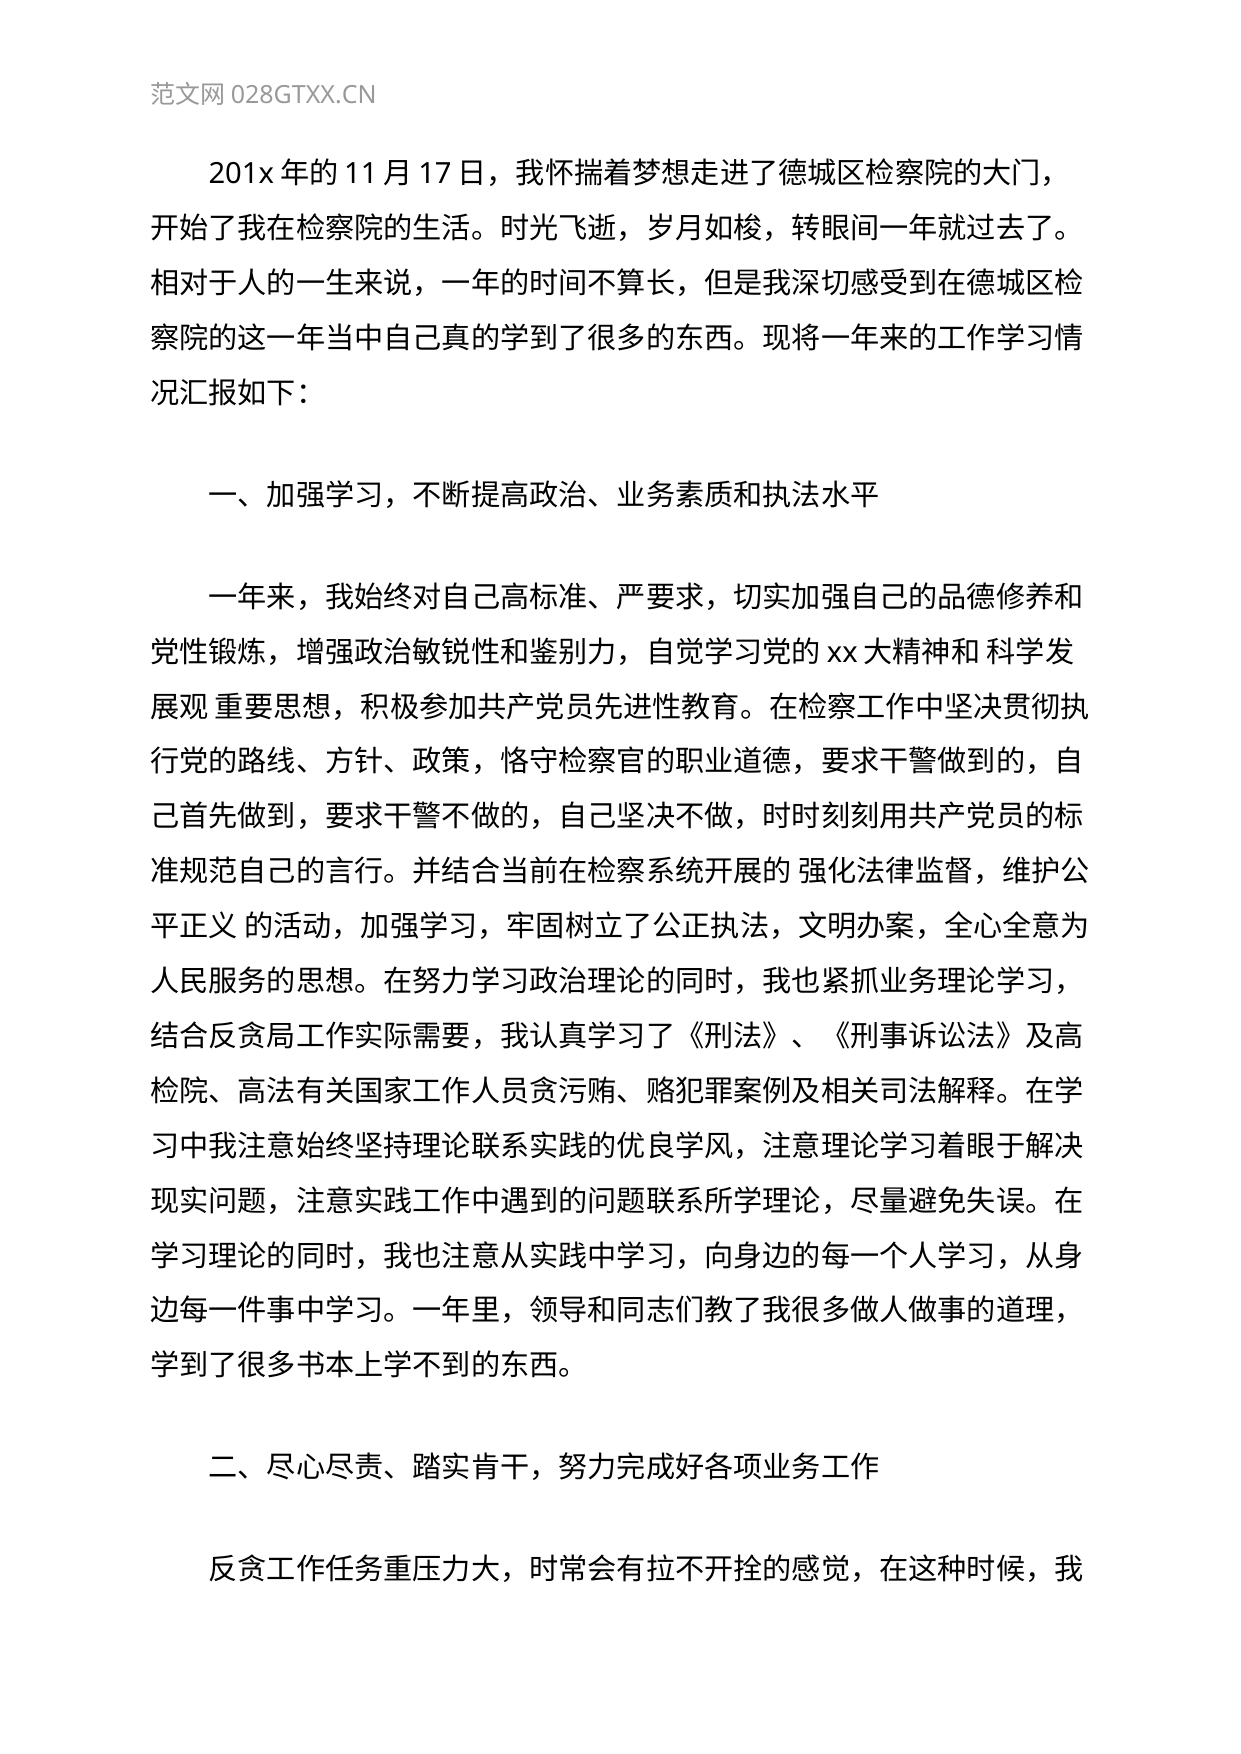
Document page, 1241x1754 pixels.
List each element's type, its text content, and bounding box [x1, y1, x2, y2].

text 一年来，我始终对自己高标准、严要求，切实加强自己的品德修养和党性锻炼，增强政治敏锐性和鉴别力，自觉学习党的xx大精神和 科学发展观 重要思想，积极参加共产党员先进性教育。在检察工作中坚决贯彻执行党的路线、方针、政策，恪守检察官的职业道德，要求干警做到的，自己首先做到，要求干警不做的，自己坚决不做，时时刻刻用共产党员的标准规范自己的言行。并结合当前在检察系统开展的 强化法律监督，维护公平正义 的活动，加强学习，牢固树立了公正执法，文明办案，全心全意为人民服务的思想。在努力学习政治理论的同时，我也紧抓业务理论学习，结合反贪局工作实际需要，我认真学习了《刑法》、《刑事诉讼法》及高检院、高法有关国家工作人员贪污贿、赂犯罪案例及相关司法解释。在学习中我注意始终坚持理论联系实践的优良学风，注意理论学习着眼于解决现实问题，注意实践工作中遇到的问题联系所学理论，尽量避免失误。在学习理论的同时，我也注意从实践中学习，向身边的每一个人学习，从身边每一件事中学习。一年里，领导和同志们教了我很多做人做事的道理，学到了很多书本上学不到的东西。 [150, 573, 1090, 1384]
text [150, 1545, 1090, 1588]
text 201x年的11月17日，我怀揣着梦想走进了德城区检察院的大门，开始了我在检察院的生活。时光飞逝，岁月如梭，转眼间一年就过去了。相对于人的一生来说，一年的时间不算长，但是我深切感受到在德城区检察院的这一年当中自己真的学到了很多的东西。现将一年来的工作学习情况汇报如下： [150, 150, 1090, 412]
text 一、加强学习，不断提高政治、业务素质和执法水平 [150, 471, 1090, 514]
text 二、尽心尽责、踏实肯干，努力完成好各项业务工作 [150, 1444, 1090, 1486]
